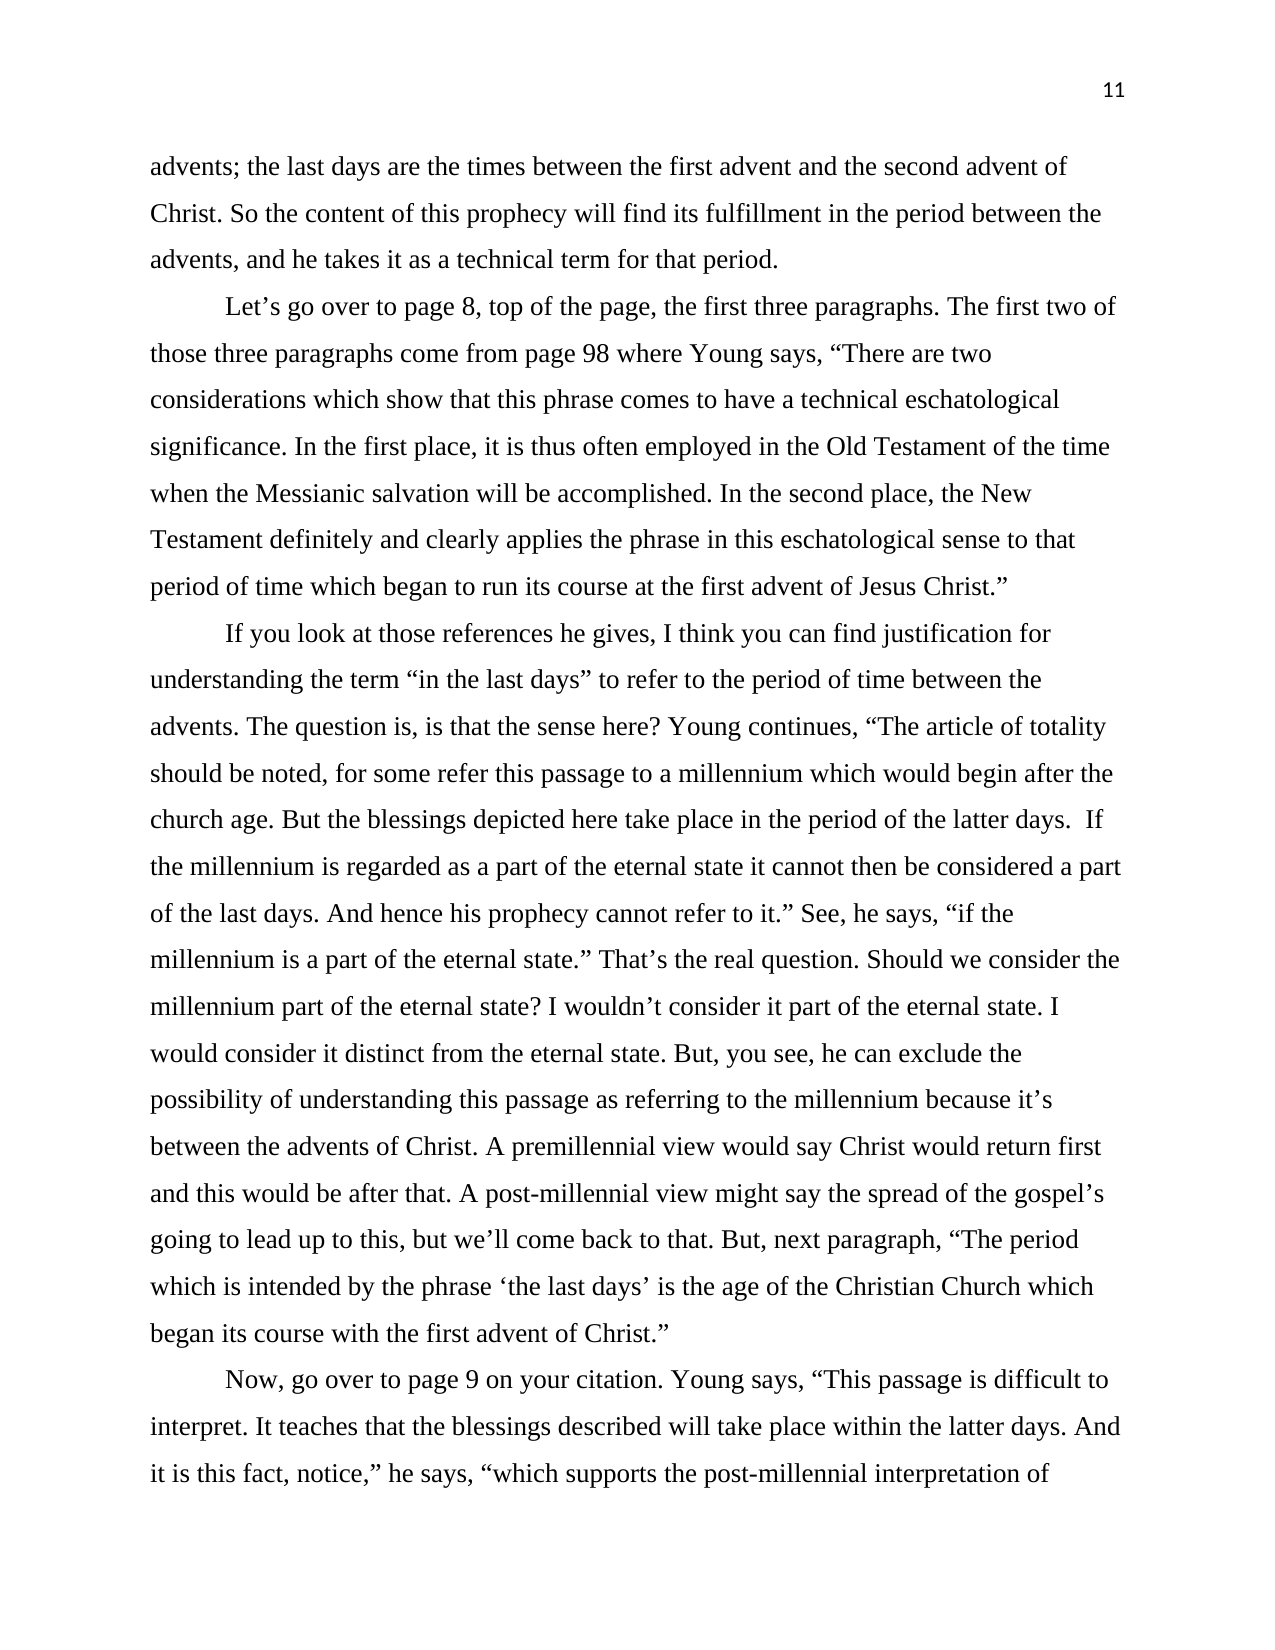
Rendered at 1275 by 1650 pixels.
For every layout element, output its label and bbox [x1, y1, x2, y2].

text [150, 150, 1125, 1488]
